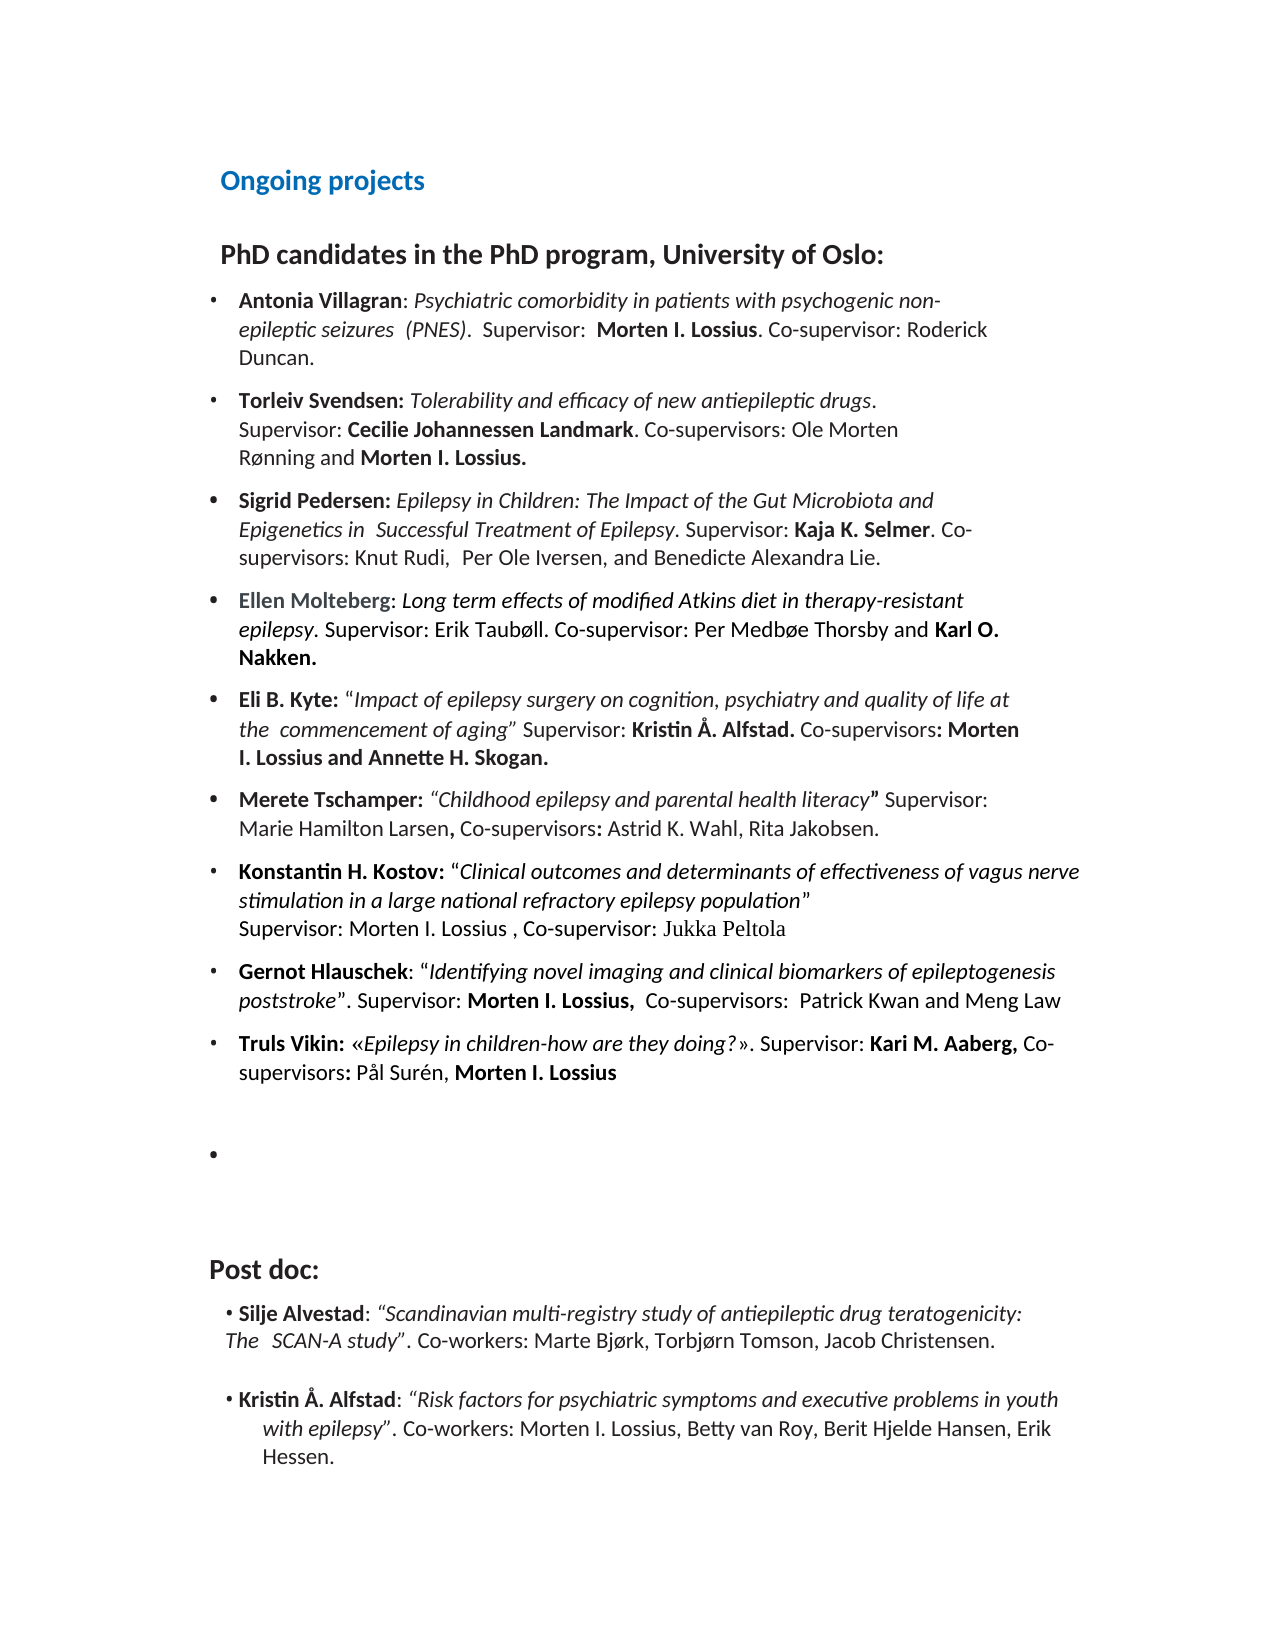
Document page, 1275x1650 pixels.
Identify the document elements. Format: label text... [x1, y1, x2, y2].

list Truls Vikin: «Epilepsy in children-how are they doing?». Supervisor: Kari M. Aaberg, Co-supervisors: Pål Surén, Morten I. Lossius [209, 1027, 1096, 1086]
text The SCAN-A study”. Co-workers: Marte Bjørk, Torbjørn Tomson, Jacob Christensen. [225, 1327, 1095, 1355]
subtitle PhD candidates in the PhD program, University of Oslo: [220, 236, 1125, 272]
list Kristin Å. Alfstad: “Risk factors for psychiatric symptoms and executive problems in youth with epilepsy”. Co-workers: Morten I. Lossius, Betty van Roy, Berit Hjelde Hansen, Erik Hessen. [225, 1383, 1095, 1470]
list Merete Tschamper: “Childhood epilepsy and parental health literacy” Supervisor: Marie Hamilton Larsen, Co-supervisors: Astrid K. Wahl, Rita Jakobsen. [209, 783, 1019, 842]
list Antonia Villagran: Psychiatric comorbidity in patients with psychogenic non-epileptic seizures (PNES). Supervisor: Morten I. Lossius. Co-supervisor: Roderick Duncan. [209, 284, 1013, 372]
list Eli B. Kyte: “Impact of epilepsy surgery on cognition, psychiatry and quality of life at the commencement of aging” Supervisor: Kristin Å. Alfstad. Co-supervisors: Morten I. Lossius and Annette H. Skogan. [209, 683, 1019, 771]
subtitle Ongoing projects [220, 162, 1125, 198]
list Konstantin H. Kostov: “Clinical outcomes and determinants of effectiveness of vagus nerve stimulation in a large national refractory epilepsy population” Supervisor: Morten I. Lossius , Co-supervisor: Jukka Peltola [209, 855, 1096, 942]
list Torleiv Svendsen: Tolerability and efficacy of new antiepileptic drugs. Supervisor: Cecilie Johannessen Landmark. Co-supervisors: Ole Morten Rønning and Morten I. Lossius. [209, 384, 977, 471]
subtitle Post doc: [209, 1251, 1096, 1287]
list Silje Alvestad: “Scandinavian multi-registry study of antiepileptic drug teratogenicity: [225, 1299, 1096, 1327]
list Ellen Molteberg: Long term effects of modified Atkins diet in therapy-resistant epilepsy. Supervisor: Erik Taubøll. Co-supervisor: Per Medbøe Thorsby and Karl O. Nakken. [209, 584, 1019, 671]
list Sigrid Pedersen: Epilepsy in Children: The Impact of the Gut Microbiota and Epigenetics in Successful Treatment of Epilepsy. Supervisor: Kaja K. Selmer. Co-supervisors: Knut Rudi, Per Ole Iversen, and Benedicte Alexandra Lie. [209, 484, 1019, 571]
list Gernot Hlauschek: “Identifying novel imaging and clinical biomarkers of epileptogenesis poststroke”. Supervisor: Morten I. Lossius, Co-supervisors: Patrick Kwan and Meng Law [209, 955, 1096, 1014]
